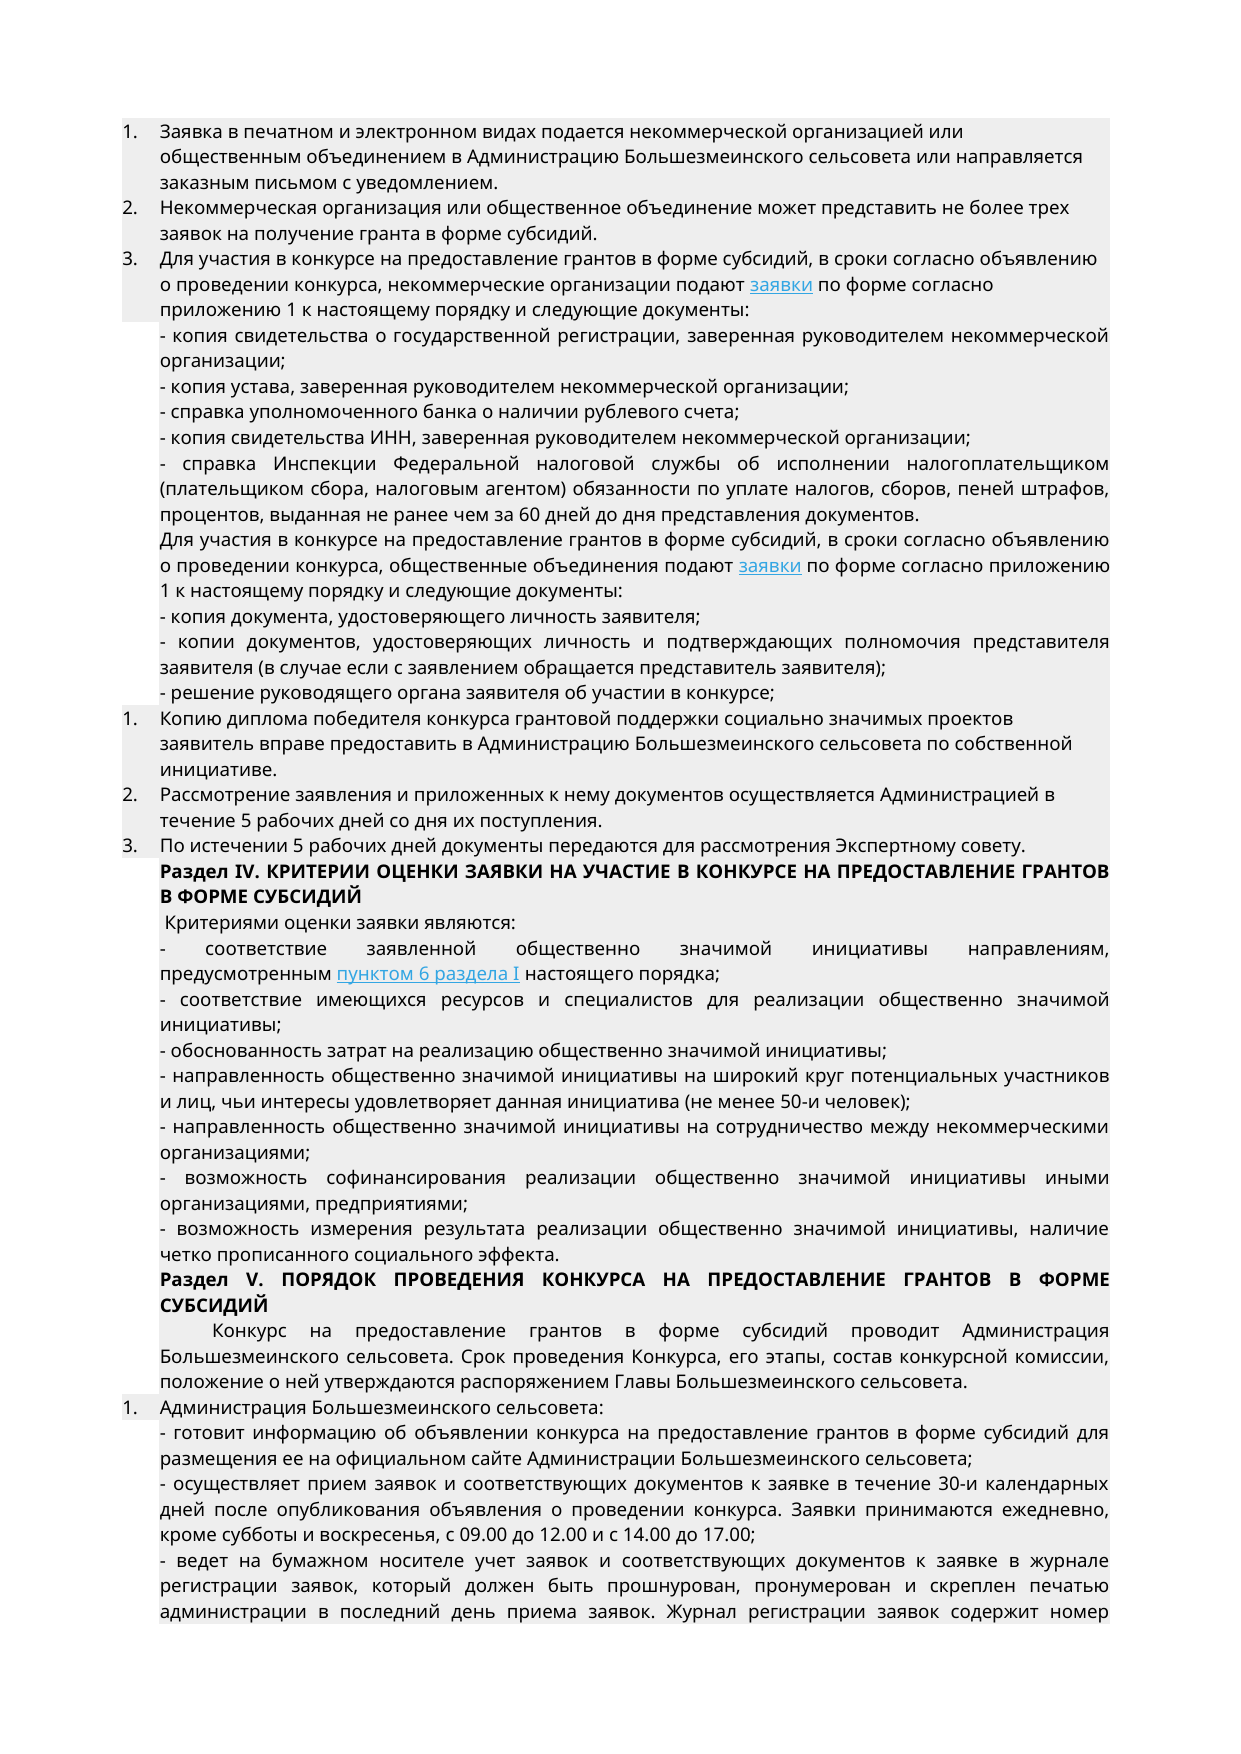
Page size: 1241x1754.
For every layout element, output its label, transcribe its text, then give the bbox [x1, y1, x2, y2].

list По истечении 5 рабочих дней документы передаются для рассмотрения Экспертному совету. [122, 833, 1110, 858]
text - направленность общественно значимой инициативы на широкий круг потенциальных участников и лиц, чьи интересы удовлетворяет данная инициатива (не менее 50-и человек); [159, 1062, 1110, 1113]
text Раздел V. ПОРЯДОК ПРОВЕДЕНИЯ КОНКУРСА НА ПРЕДОСТАВЛЕНИЕ ГРАНТОВ В ФОРМЕ СУБСИДИЙ [159, 1267, 1110, 1318]
text - копии документов, удостоверяющих личность и подтверждающих полномочия представителя заявителя (в случае если с заявлением обращается представитель заявителя); [159, 628, 1110, 679]
text - копия устава, заверенная руководителем некоммерческой организации; [159, 373, 1110, 399]
text - возможность измерения результата реализации общественно значимой инициативы, наличие четко прописанного социального эффекта. [159, 1216, 1110, 1267]
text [159, 1547, 1110, 1624]
list Заявка в печатном и электронном видах подается некоммерческой организацией или общественным объединением в Администрацию Большезмеинского сельсовета или направляется заказным письмом с уведомлением. [122, 118, 1110, 195]
text - возможность софинансирования реализации общественно значимой инициативы иными организациями, предприятиями; [159, 1164, 1110, 1216]
text - направленность общественно значимой инициативы на сотрудничество между некоммерческими организациями; [159, 1113, 1110, 1164]
list Рассмотрение заявления и приложенных к нему документов осуществляется Администрацией в течение 5 рабочих дней со дня их поступления. [122, 782, 1110, 833]
text - готовит информацию об объявлении конкурса на предоставление грантов в форме субсидий для размещения ее на официальном сайте Администрации Большезмеинского сельсовета; [159, 1420, 1110, 1471]
text - осуществляет прием заявок и соответствующих документов к заявке в течение 30-и календарных дней после опубликования объявления о проведении конкурса. Заявки принимаются ежедневно, кроме субботы и воскресенья, с 09.00 до 12.00 и с 14.00 до 17.00; [159, 1471, 1110, 1547]
text - копия документа, удостоверяющего личность заявителя; [159, 603, 1110, 628]
text - решение руководящего органа заявителя об участии в конкурсе; [159, 679, 1110, 705]
text - обоснованность затрат на реализацию общественно значимой инициативы; [159, 1037, 1110, 1062]
text - копия свидетельства о государственной регистрации, заверенная руководителем некоммерческой организации; [159, 322, 1110, 373]
text Для участия в конкурсе на предоставление грантов в форме субсидий, в сроки согласно объявлению о проведении конкурса, общественные объединения подают заявки по форме согласно приложению 1 к настоящему порядку и следующие документы: [159, 526, 1110, 603]
text Конкурс на предоставление грантов в форме субсидий проводит Администрация Большезмеинского сельсовета. Срок проведения Конкурса, его этапы, состав конкурсной комиссии, положение о ней утверждаются распоряжением Главы Большезмеинского сельсовета. [159, 1318, 1110, 1394]
text - справка уполномоченного банка о наличии рублевого счета; [159, 399, 1110, 424]
text - соответствие имеющихся ресурсов и специалистов для реализации общественно значимой инициативы; [159, 986, 1110, 1037]
list Некоммерческая организация или общественное объединение может представить не более трех заявок на получение гранта в форме субсидий. [122, 195, 1110, 246]
text - справка Инспекции Федеральной налоговой службы об исполнении налогоплательщиком (плательщиком сбора, налоговым агентом) обязанности по уплате налогов, сборов, пеней штрафов, процентов, выданная не ранее чем за 60 дней до дня представления документов. [159, 450, 1110, 526]
text - соответствие заявленной общественно значимой инициативы направлениям, предусмотренным пунктом 6 раздела I настоящего порядка; [159, 935, 1110, 986]
list Администрация Большезмеинского сельсовета: [122, 1394, 1110, 1420]
text - копия свидетельства ИНН, заверенная руководителем некоммерческой организации; [159, 424, 1110, 450]
list Копию диплома победителя конкурса грантовой поддержки социально значимых проектов заявитель вправе предоставить в Администрацию Большезмеинского сельсовета по собственной инициативе. [122, 705, 1110, 782]
text Раздел IV. КРИТЕРИИ ОЦЕНКИ ЗАЯВКИ НА УЧАСТИЕ В КОНКУРСЕ НА ПРЕДОСТАВЛЕНИЕ ГРАНТОВ В ФОРМЕ СУБСИДИЙ [159, 858, 1110, 909]
list Для участия в конкурсе на предоставление грантов в форме субсидий, в сроки согласно объявлению о проведении конкурса, некоммерческие организации подают заявки по форме согласно приложению 1 к настоящему порядку и следующие документы: [122, 246, 1110, 322]
text Критериями оценки заявки являются: [159, 909, 1110, 935]
